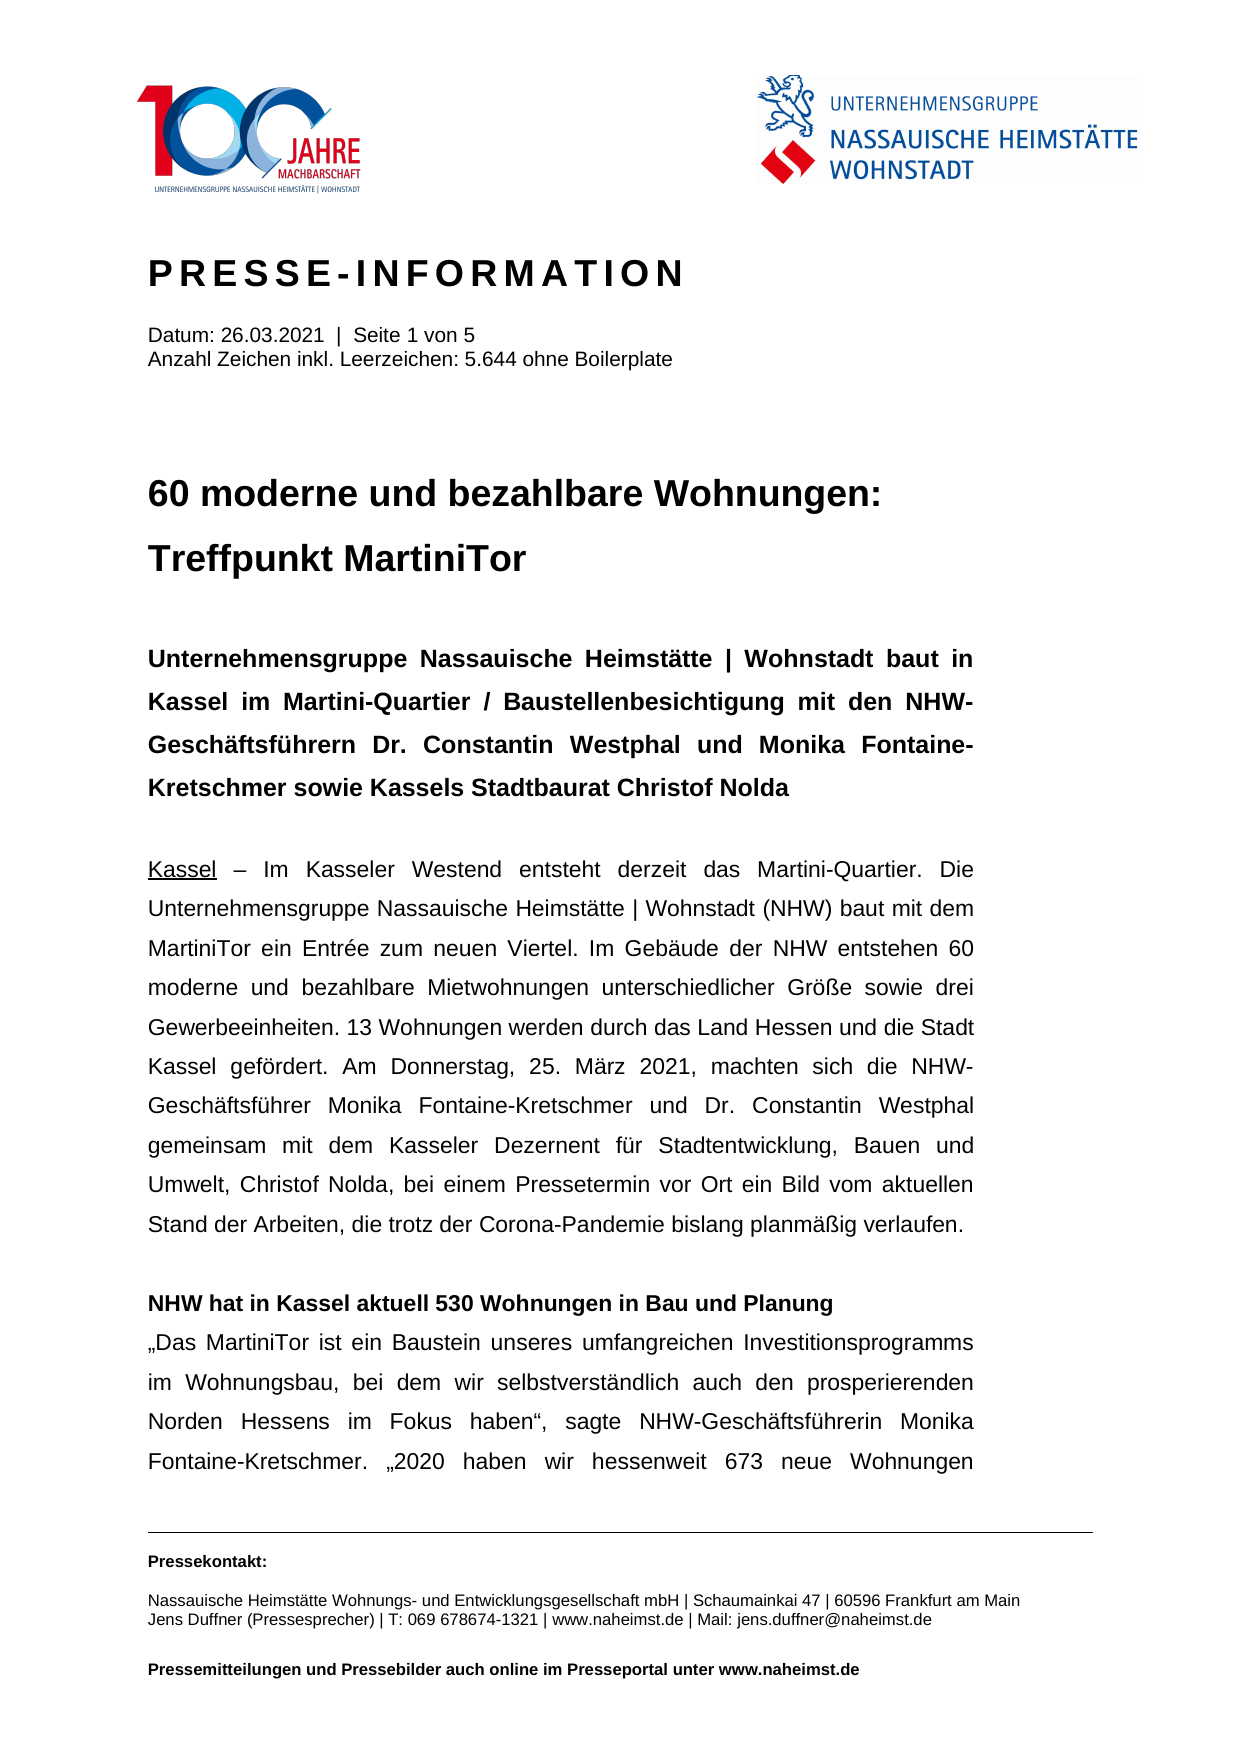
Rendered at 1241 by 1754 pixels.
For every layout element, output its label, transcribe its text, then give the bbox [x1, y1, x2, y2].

picture [757, 75, 1138, 184]
picture [121, 53, 389, 215]
text Unternehmensgruppe Nassauische Heimstätte | Wohnstadt baut in Kassel im Martini-Quartier / Baustellenbesichtigung mit den NHW-Geschäftsführern Dr. Constantin Westphal und Monika Fontaine-Kretschmer sowie Kassels Stadtbaurat Christof Nolda [148, 644, 974, 802]
text Kassel – Im Kasseler Westend entsteht derzeit das Martini-Quartier. Die Unternehmensgruppe Nassauische Heimstätte | Wohnstadt (NHW) baut mit dem MartiniTor ein Entrée zum neuen Viertel. Im Gebäude der NHW entstehen 60 moderne und bezahlbare Mietwohnungen unterschiedlicher Größe sowie drei Gewerbeeinheiten. 13 Wohnungen werden durch das Land Hessen und die Stadt Kassel gefördert. Am Donnerstag, 25. März 2021, machten sich die NHW-Geschäftsführer Monika Fontaine-Kretschmer und Dr. Constantin Westphal gemeinsam mit dem Kasseler Dezernent für Stadtentwicklung, Bauen und Umwelt, Christof Nolda, bei einem Pressetermin vor Ort ein Bild vom aktuellen Stand der Arbeiten, die trotz der Corona-Pandemie bislang planmäßig verlaufen. [148, 856, 974, 1237]
text 60 moderne und bezahlbare Wohnungen: Treffpunkt MartiniTor [148, 471, 974, 579]
text NHW hat in Kassel aktuell 530 Wohnungen in Bau und Planung [148, 1290, 974, 1316]
